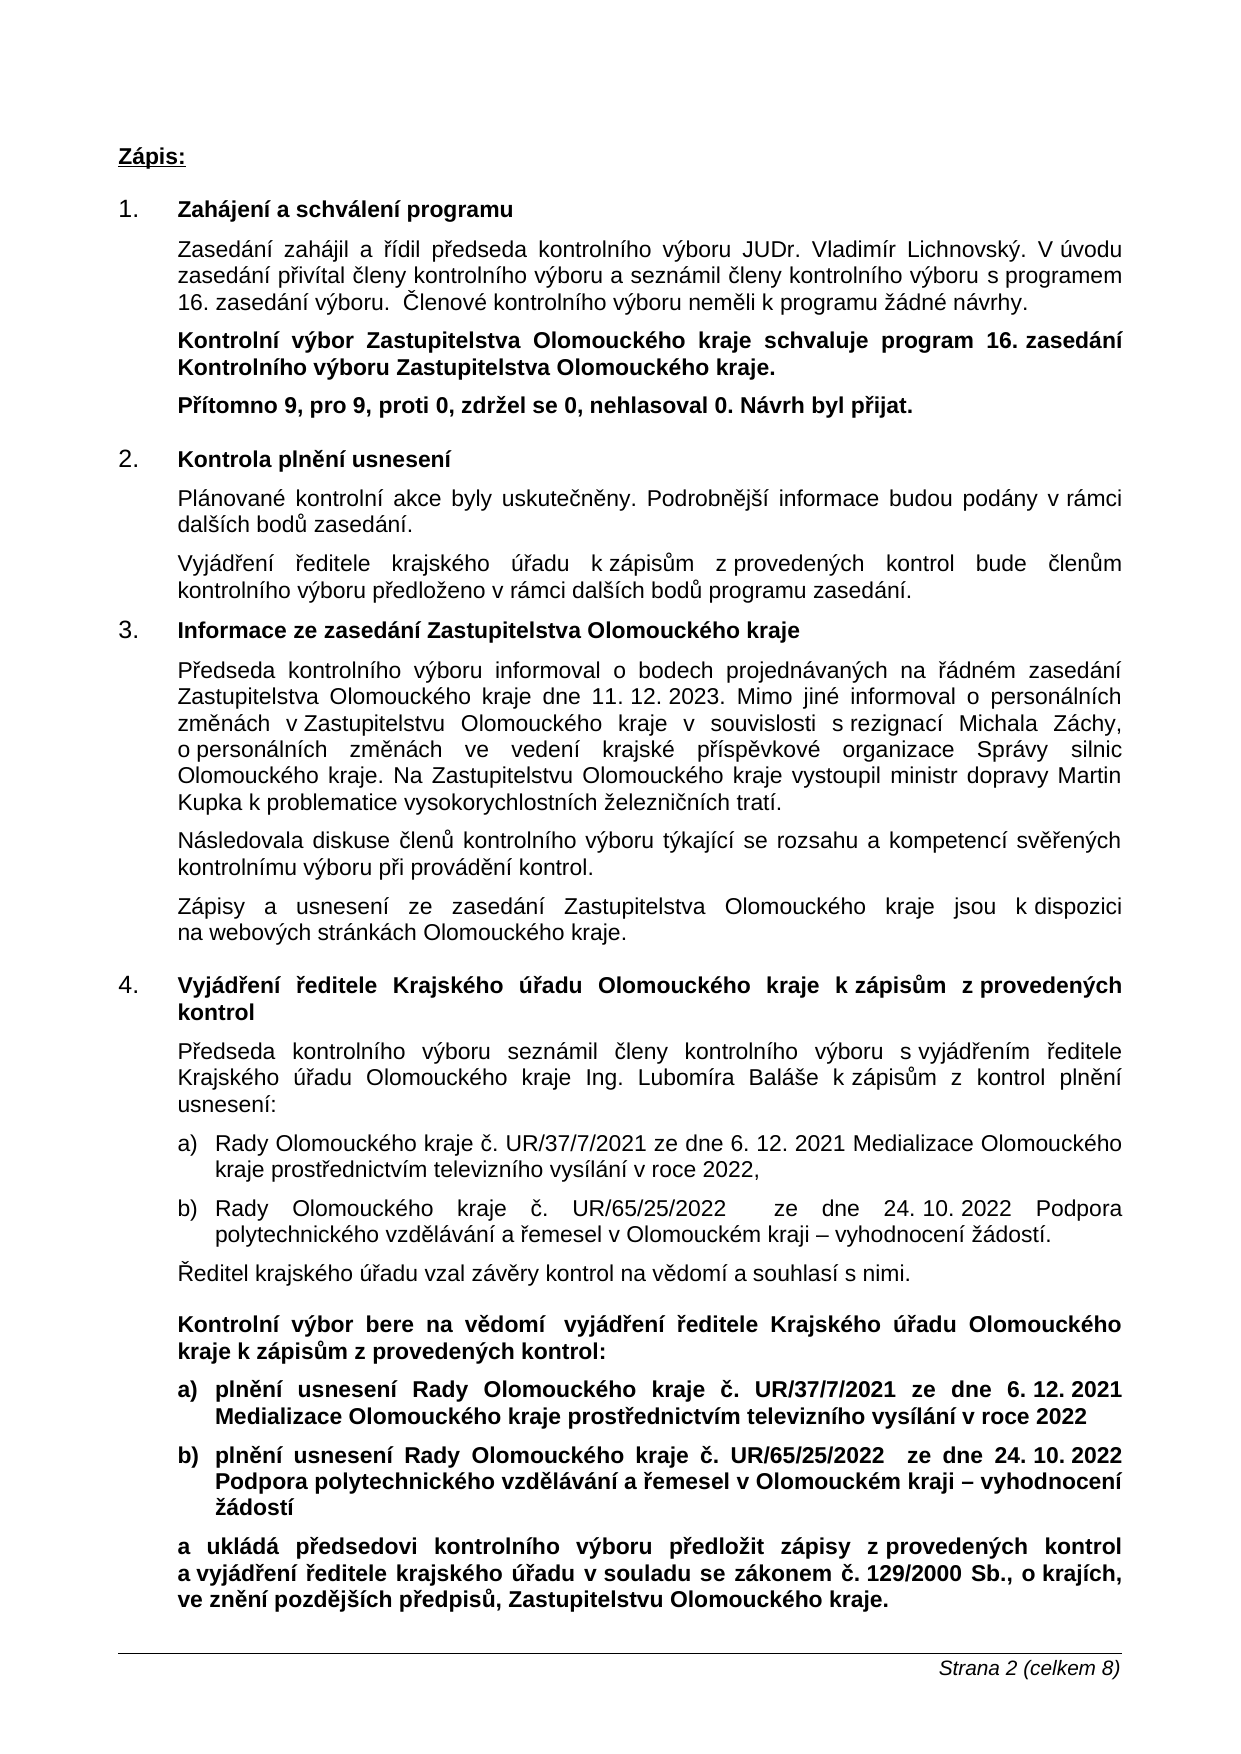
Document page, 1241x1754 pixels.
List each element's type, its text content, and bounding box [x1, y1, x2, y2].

text Vyjádření ředitele krajského úřadu k zápisům z provedených kontrol bude členům kontrolního výboru předloženo v rámci dalších bodů programu zasedání. [177, 550, 1122, 603]
list Vyjádření ředitele Krajského úřadu Olomouckého kraje k zápisům z provedených kontrol [118, 970, 1122, 1025]
list Rady Olomouckého kraje č. UR/65/25/2022 ze dne 24. 10. 2022 Podpora polytechnického vzdělávání a řemesel v Olomouckém kraji – vyhodnocení žádostí. [177, 1195, 1122, 1247]
text Předseda kontrolního výboru informoval o bodech projednávaných na řádném zasedání Zastupitelstva Olomouckého kraje dne 11. 12. 2023. Mimo jiné informoval o personálních změnách v Zastupitelstvu Olomouckého kraje v souvislosti s rezignací Michala Záchy, o personálních změnách ve vedení krajské příspěvkové organizace Správy silnic Olomouckého kraje. Na Zastupitelstvu Olomouckého kraje vystoupil ministr dopravy Martin Kupka k problematice vysokorychlostních železničních tratí. [177, 657, 1122, 815]
list Předseda kontrolního výboru seznámil členy kontrolního výboru s vyjádřením ředitele Krajského úřadu Olomouckého kraje Ing. Lubomíra Baláše k zápisům z kontrol plnění usnesení: [177, 1038, 1122, 1117]
list plnění usnesení Rady Olomouckého kraje č. UR/37/7/2021 ze dne 6. 12. 2021 Medializace Olomouckého kraje prostřednictvím televizního vysílání v roce 2022 [177, 1376, 1122, 1429]
list Přítomno 9, pro 9, proti 0, zdržel se 0, nehlasoval 0. Návrh byl přijat. [156, 392, 1122, 419]
list Kontrola plnění usnesení [118, 444, 1122, 473]
list plnění usnesení Rady Olomouckého kraje č. UR/65/25/2022 ze dne 24. 10. 2022 Podpora polytechnického vzdělávání a řemesel v Olomouckém kraji – vyhodnocení žádostí [177, 1442, 1122, 1521]
text Kontrolní výbor bere na vědomí vyjádření ředitele Krajského úřadu Olomouckého kraje k zápisům z provedených kontrol: [177, 1311, 1122, 1364]
list Informace ze zasedání Zastupitelstva Olomouckého kraje [118, 616, 1122, 644]
list Zahájení a schválení programu [118, 194, 1122, 223]
text Zápisy a usnesení ze zasedání Zastupitelstva Olomouckého kraje jsou k dispozici na webových stránkách Olomouckého kraje. [177, 893, 1122, 945]
text Následovala diskuse členů kontrolního výboru týkající se rozsahu a kompetencí svěřených kontrolnímu výboru při provádění kontrol. [177, 827, 1122, 880]
text Zasedání zahájil a řídil předseda kontrolního výboru JUDr. Vladimír Lichnovský. V úvodu zasedání přivítal členy kontrolního výboru a seznámil členy kontrolního výboru s programem 16. zasedání výboru. Členové kontrolního výboru neměli k programu žádné návrhy. [177, 236, 1122, 315]
text a ukládá předsedovi kontrolního výboru předložit zápisy z provedených kontrol a vyjádření ředitele krajského úřadu v souladu se zákonem č. 129/2000 Sb., o krajích, ve znění pozdějších předpisů, Zastupitelstvu Olomouckého kraje. [177, 1533, 1122, 1612]
text Zápis: [118, 143, 1122, 169]
list Rady Olomouckého kraje č. UR/37/7/2021 ze dne 6. 12. 2021 Medializace Olomouckého kraje prostřednictvím televizního vysílání v roce 2022, [177, 1129, 1122, 1182]
text Ředitel krajského úřadu vzal závěry kontrol na vědomí a souhlasí s nimi. [177, 1260, 1122, 1286]
text Plánované kontrolní akce byly uskutečněny. Podrobnější informace budou podány v rámci dalších bodů zasedání. [177, 485, 1122, 538]
text Kontrolní výbor Zastupitelstva Olomouckého kraje schvaluje program 16. zasedání Kontrolního výboru Zastupitelstva Olomouckého kraje. [177, 327, 1122, 380]
